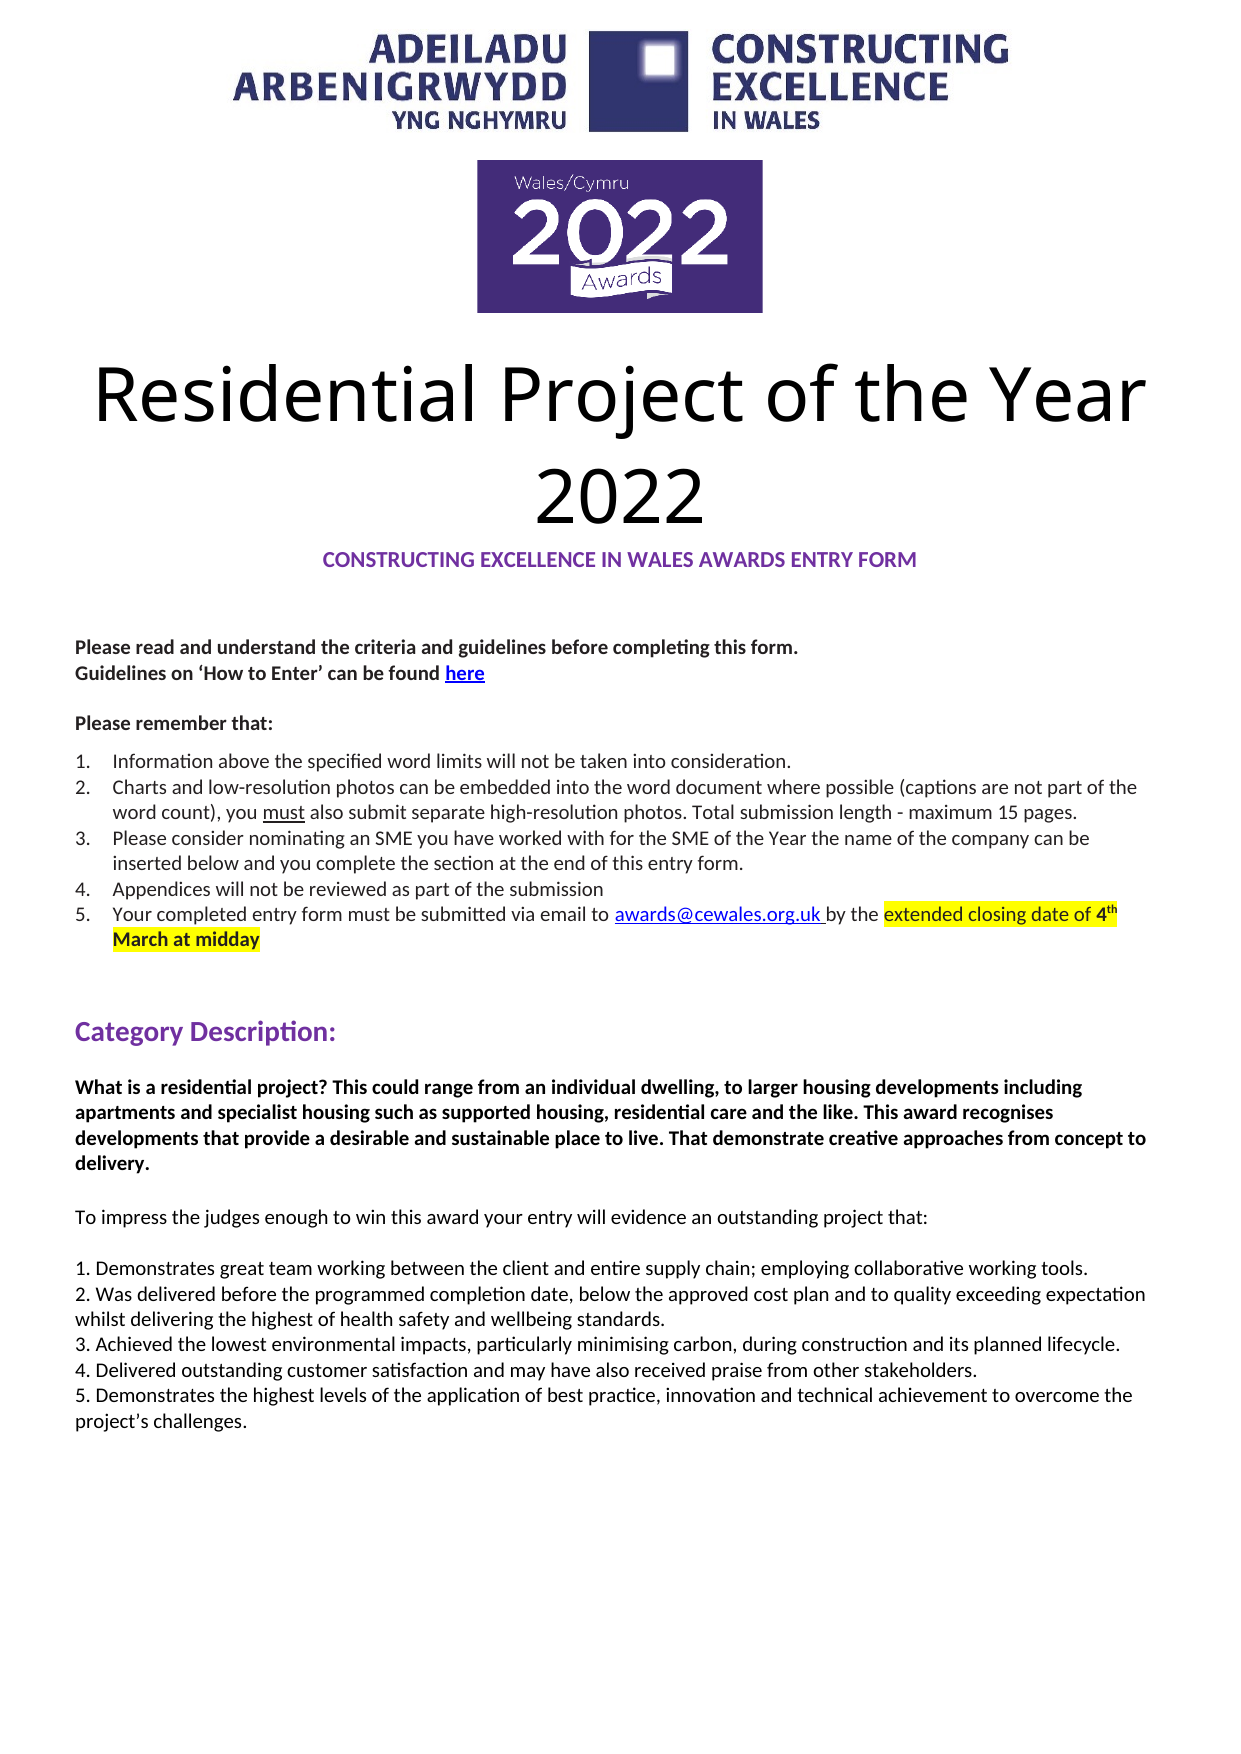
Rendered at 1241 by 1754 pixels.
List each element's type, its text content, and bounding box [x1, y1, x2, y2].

text Residential Project of the Year 2022 [75, 341, 1165, 545]
text 2. Was delivered before the programmed completion date, below the approved cost plan and to quality exceeding expectation whilst delivering the highest of health safety and wellbeing standards. [75, 1281, 1165, 1332]
list Your completed entry form must be submitted via email to awards@cewales.org.uk by the extended closing date of 4th March at midday [75, 901, 1165, 952]
text 1. Demonstrates great team working between the client and entire supply chain; employing collaborative working tools. [75, 1255, 1165, 1281]
list Charts and low-resolution photos can be embedded into the word document where possible (captions are not part of the word count), you must also submit separate high-resolution photos. Total submission length - maximum 15 pages. [75, 774, 1165, 825]
text Category Description: [75, 1013, 1165, 1049]
text To impress the judges enough to win this award your entry will evidence an outstanding project that: [75, 1204, 1165, 1230]
picture [477, 160, 763, 313]
text Guidelines on ‘How to Enter’ can be found here [75, 660, 1165, 685]
list Information above the specified word limits will not be taken into consideration. [75, 749, 1165, 774]
text 4. Delivered outstanding customer satisfaction and may have also received praise from other stakeholders. [75, 1357, 1165, 1382]
text What is a residential project? This could range from an individual dwelling, to larger housing developments including apartments and specialist housing such as supported housing, residential care and the like. This award recognises developments that provide a desirable and sustainable place to live. That demonstrate creative approaches from concept to delivery. [75, 1074, 1165, 1204]
text Please remember that: [75, 711, 1165, 736]
text Please read and understand the criteria and guidelines before completing this form. [75, 634, 1165, 660]
list Please consider nominating an SME you have worked with for the SME of the Year the name of the company can be inserted below and you complete the section at the end of this entry form. [75, 825, 1165, 876]
list Appendices will not be reviewed as part of the submission [75, 876, 1165, 901]
picture [226, 29, 1014, 133]
text CONSTRUCTING EXCELLENCE IN WALES AWARDS ENTRY FORM [75, 545, 1165, 573]
text 3. Achieved the lowest environmental impacts, particularly minimising carbon, during construction and its planned lifecycle. [75, 1332, 1165, 1357]
text 5. Demonstrates the highest levels of the application of best practice, innovation and technical achievement to overcome the project’s challenges. [75, 1382, 1165, 1433]
